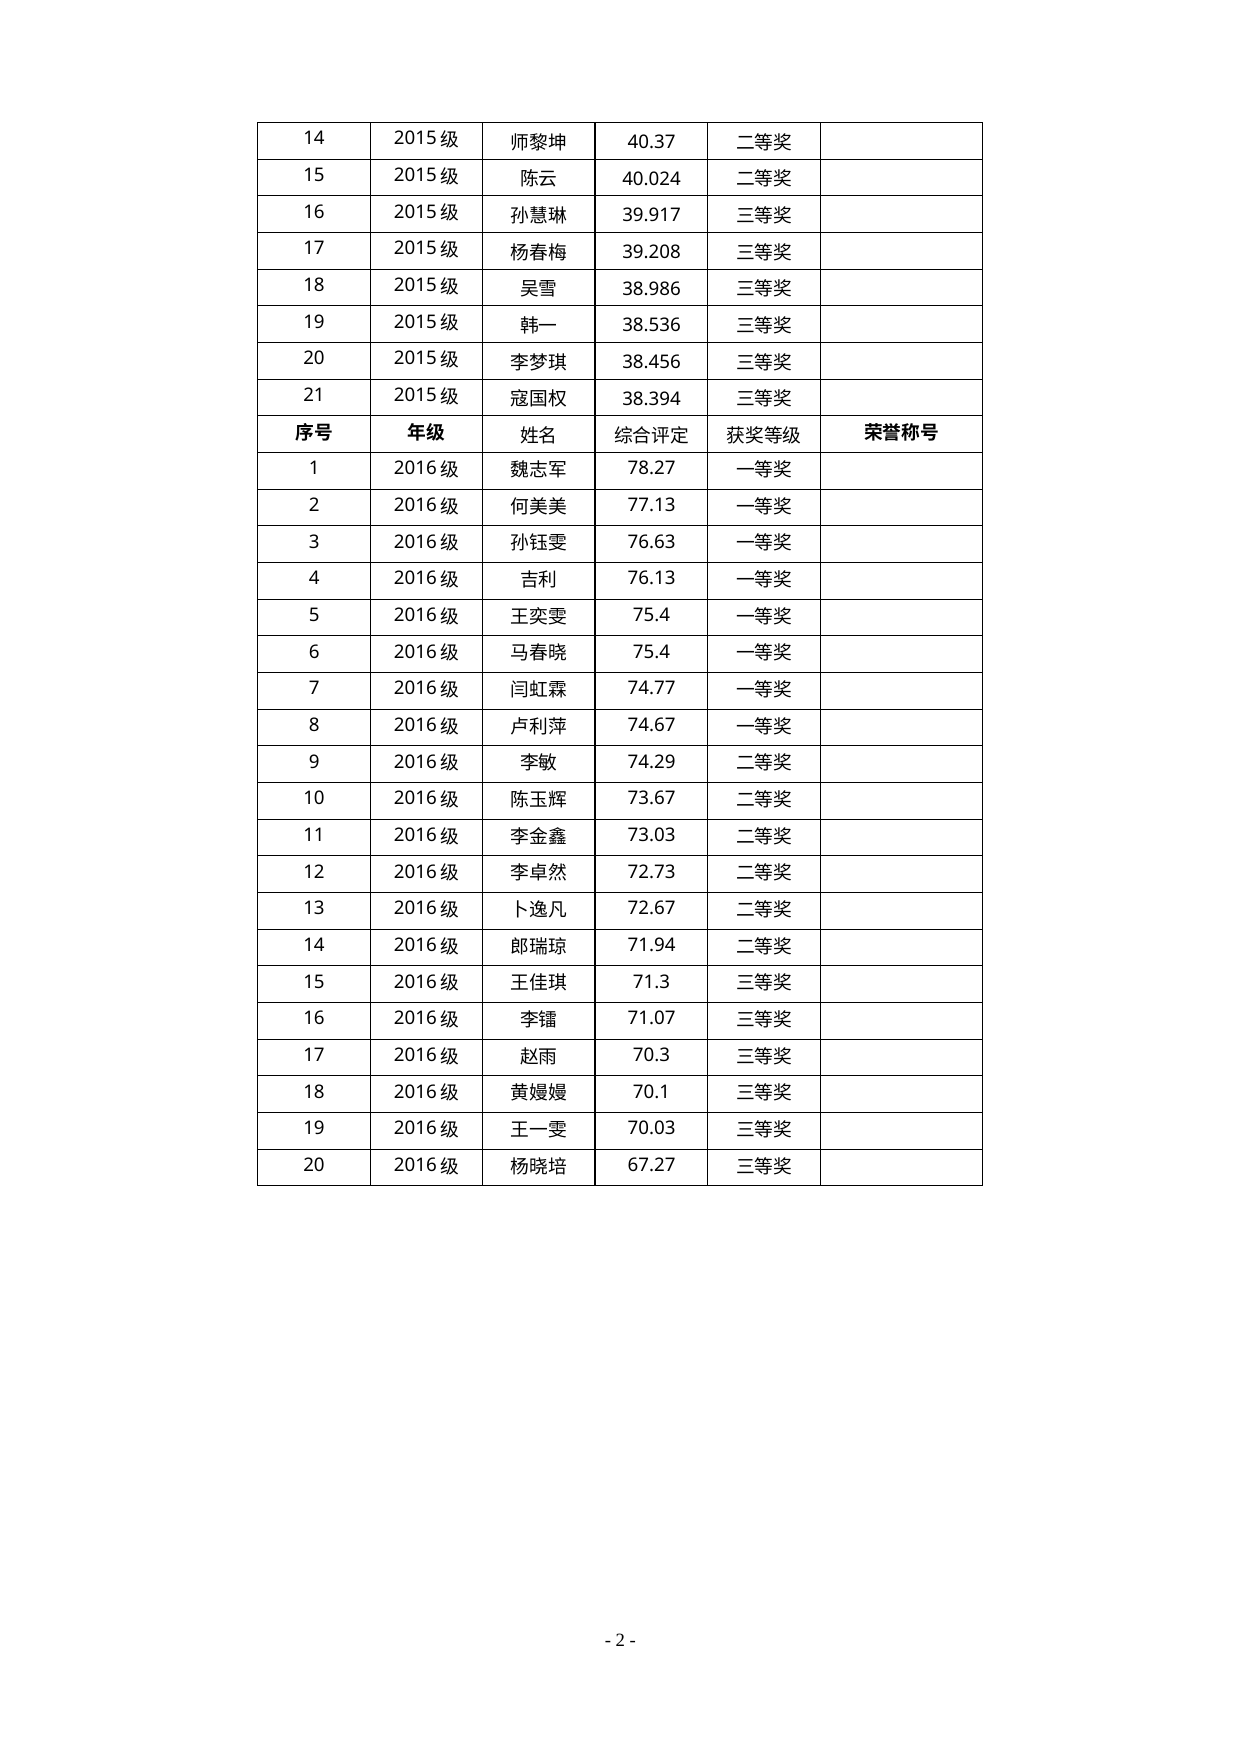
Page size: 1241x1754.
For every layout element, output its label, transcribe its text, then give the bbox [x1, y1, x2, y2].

table_cell [821, 1003, 982, 1039]
table_cell 孙钰雯 [483, 526, 594, 562]
table_cell [821, 306, 982, 342]
table_cell 71.07 [596, 1003, 707, 1039]
table_cell 70.03 [596, 1113, 707, 1149]
table_cell 19 [258, 306, 370, 342]
table_cell [821, 783, 982, 819]
table_cell 2016级 [371, 526, 482, 562]
table_cell 二等奖 [708, 856, 820, 892]
table_cell [821, 746, 982, 782]
table_cell 王奕雯 [483, 600, 594, 635]
table_cell 序号 [258, 416, 370, 452]
table_cell 2016级 [371, 893, 482, 929]
table_cell 2015级 [371, 160, 482, 195]
table_cell [821, 1113, 982, 1149]
table_cell 三等奖 [708, 380, 820, 415]
table_cell 10 [258, 783, 370, 819]
table_cell 18 [258, 1076, 370, 1112]
table_cell 吴雪 [483, 270, 594, 305]
table_cell 75.4 [596, 636, 707, 672]
table_cell 76.63 [596, 526, 707, 562]
table_cell 王佳琪 [483, 966, 594, 1002]
table_cell 40.024 [596, 160, 707, 195]
table_cell 12 [258, 856, 370, 892]
table_cell 年级 [371, 416, 482, 452]
table_cell 2 [258, 490, 370, 525]
table_cell 70.1 [596, 1076, 707, 1112]
table_cell 二等奖 [708, 160, 820, 195]
table_cell 师黎坤 [483, 123, 594, 159]
table_cell [821, 1150, 982, 1185]
table_cell 9 [258, 746, 370, 782]
table_cell 76.13 [596, 563, 707, 599]
table_cell 2016级 [371, 1113, 482, 1149]
table_cell 17 [258, 233, 370, 269]
table_cell 三等奖 [708, 343, 820, 379]
table_cell 21 [258, 380, 370, 415]
table_cell [821, 123, 982, 159]
table_cell 一等奖 [708, 526, 820, 562]
table_cell 72.73 [596, 856, 707, 892]
table_cell 40.37 [596, 123, 707, 159]
table_cell [821, 380, 982, 415]
table_cell 2015级 [371, 233, 482, 269]
table_cell [821, 343, 982, 379]
table_cell 三等奖 [708, 1150, 820, 1185]
table_cell 李镭 [483, 1003, 594, 1039]
table_cell [821, 453, 982, 489]
table_cell 三等奖 [708, 1076, 820, 1112]
table_cell 2015级 [371, 306, 482, 342]
table_cell 2016级 [371, 600, 482, 635]
table_cell 38.456 [596, 343, 707, 379]
table_cell 2015级 [371, 380, 482, 415]
table_cell 综合评定 [596, 416, 707, 452]
table_cell 73.03 [596, 820, 707, 855]
table_cell 二等奖 [708, 783, 820, 819]
table_cell [821, 160, 982, 195]
table_cell 78.27 [596, 453, 707, 489]
table_cell 67.27 [596, 1150, 707, 1185]
table_cell 2015级 [371, 343, 482, 379]
table_cell 13 [258, 893, 370, 929]
table_cell [821, 710, 982, 745]
table_cell 赵雨 [483, 1040, 594, 1075]
table_cell 孙慧琳 [483, 196, 594, 232]
table_cell [821, 563, 982, 599]
table_cell 1 [258, 453, 370, 489]
table_cell [821, 636, 982, 672]
table_cell 郎瑞琼 [483, 930, 594, 965]
table_cell [821, 966, 982, 1002]
table_cell 2016级 [371, 1076, 482, 1112]
table_cell 韩一 [483, 306, 594, 342]
table_cell 2016级 [371, 710, 482, 745]
table_cell 何美美 [483, 490, 594, 525]
table_cell 2015级 [371, 196, 482, 232]
table_cell 二等奖 [708, 893, 820, 929]
table_cell 15 [258, 160, 370, 195]
table_cell 2016级 [371, 930, 482, 965]
table_cell 7 [258, 673, 370, 709]
table_cell [821, 526, 982, 562]
table_cell 16 [258, 196, 370, 232]
table_cell 二等奖 [708, 930, 820, 965]
table_cell 18 [258, 270, 370, 305]
table_cell 2016级 [371, 636, 482, 672]
table_cell 杨春梅 [483, 233, 594, 269]
table_cell 38.536 [596, 306, 707, 342]
table_cell 75.4 [596, 600, 707, 635]
table_cell [821, 270, 982, 305]
table_cell [821, 856, 982, 892]
table_cell 三等奖 [708, 196, 820, 232]
table_cell 71.3 [596, 966, 707, 1002]
table_cell 李金鑫 [483, 820, 594, 855]
table_cell 卜逸凡 [483, 893, 594, 929]
table_cell 2016级 [371, 966, 482, 1002]
table_cell 74.29 [596, 746, 707, 782]
table_cell 二等奖 [708, 123, 820, 159]
table_cell 2016级 [371, 1150, 482, 1185]
table_cell 2016级 [371, 783, 482, 819]
table_cell 73.67 [596, 783, 707, 819]
table_cell 一等奖 [708, 673, 820, 709]
table_cell 马春晓 [483, 636, 594, 672]
table_cell 卢利萍 [483, 710, 594, 745]
table_cell 李梦琪 [483, 343, 594, 379]
table_cell 杨晓培 [483, 1150, 594, 1185]
table_cell 8 [258, 710, 370, 745]
table_cell [821, 196, 982, 232]
table_cell 2016级 [371, 490, 482, 525]
table_cell 39.917 [596, 196, 707, 232]
table_cell 三等奖 [708, 270, 820, 305]
table_cell 二等奖 [708, 746, 820, 782]
table_cell 19 [258, 1113, 370, 1149]
table_cell 2016级 [371, 1003, 482, 1039]
table_cell 3 [258, 526, 370, 562]
table_cell 4 [258, 563, 370, 599]
table_cell 72.67 [596, 893, 707, 929]
table_cell 38.986 [596, 270, 707, 305]
table_cell 74.67 [596, 710, 707, 745]
table_cell 一等奖 [708, 490, 820, 525]
table_cell [821, 893, 982, 929]
table_cell 14 [258, 123, 370, 159]
table_cell 2016级 [371, 746, 482, 782]
table_cell 20 [258, 1150, 370, 1185]
table_cell 77.13 [596, 490, 707, 525]
table_cell [821, 673, 982, 709]
table_cell [821, 930, 982, 965]
table_cell 一等奖 [708, 636, 820, 672]
table_cell 17 [258, 1040, 370, 1075]
table_cell 11 [258, 820, 370, 855]
table_cell 74.77 [596, 673, 707, 709]
table_cell 黄嫚嫚 [483, 1076, 594, 1112]
table_cell 2016级 [371, 673, 482, 709]
table_cell [821, 1076, 982, 1112]
table_cell 陈玉辉 [483, 783, 594, 819]
table_cell 寇国权 [483, 380, 594, 415]
table_cell 20 [258, 343, 370, 379]
table_cell 2016级 [371, 563, 482, 599]
table_cell 三等奖 [708, 1113, 820, 1149]
table_cell 二等奖 [708, 820, 820, 855]
table_cell 2016级 [371, 1040, 482, 1075]
table_cell 三等奖 [708, 966, 820, 1002]
table_cell 5 [258, 600, 370, 635]
table_cell 李敏 [483, 746, 594, 782]
table_cell 16 [258, 1003, 370, 1039]
table_cell 获奖等级 [708, 416, 820, 452]
table_cell 2015级 [371, 270, 482, 305]
table_cell 闫虹霖 [483, 673, 594, 709]
table_cell 2016级 [371, 820, 482, 855]
table_cell 15 [258, 966, 370, 1002]
table_cell 吉利 [483, 563, 594, 599]
table_cell 姓名 [483, 416, 594, 452]
table_cell 6 [258, 636, 370, 672]
table_cell 2016级 [371, 856, 482, 892]
table_cell 一等奖 [708, 710, 820, 745]
table_cell 陈云 [483, 160, 594, 195]
table_cell 71.94 [596, 930, 707, 965]
table_cell 三等奖 [708, 233, 820, 269]
table_cell 70.3 [596, 1040, 707, 1075]
table_cell [821, 820, 982, 855]
table_cell 李卓然 [483, 856, 594, 892]
table_cell 三等奖 [708, 1040, 820, 1075]
table_cell [821, 490, 982, 525]
table_cell 一等奖 [708, 453, 820, 489]
table_cell 三等奖 [708, 1003, 820, 1039]
table_cell [821, 233, 982, 269]
table_cell 魏志军 [483, 453, 594, 489]
table_cell 一等奖 [708, 563, 820, 599]
table_cell 王一雯 [483, 1113, 594, 1149]
table_cell 39.208 [596, 233, 707, 269]
table_cell 14 [258, 930, 370, 965]
table_cell 2016级 [371, 453, 482, 489]
table_cell 荣誉称号 [821, 416, 982, 452]
table_cell [821, 600, 982, 635]
table_cell 2015级 [371, 123, 482, 159]
table_cell 三等奖 [708, 306, 820, 342]
table_cell [821, 1040, 982, 1075]
table_cell 38.394 [596, 380, 707, 415]
table_cell 一等奖 [708, 600, 820, 635]
